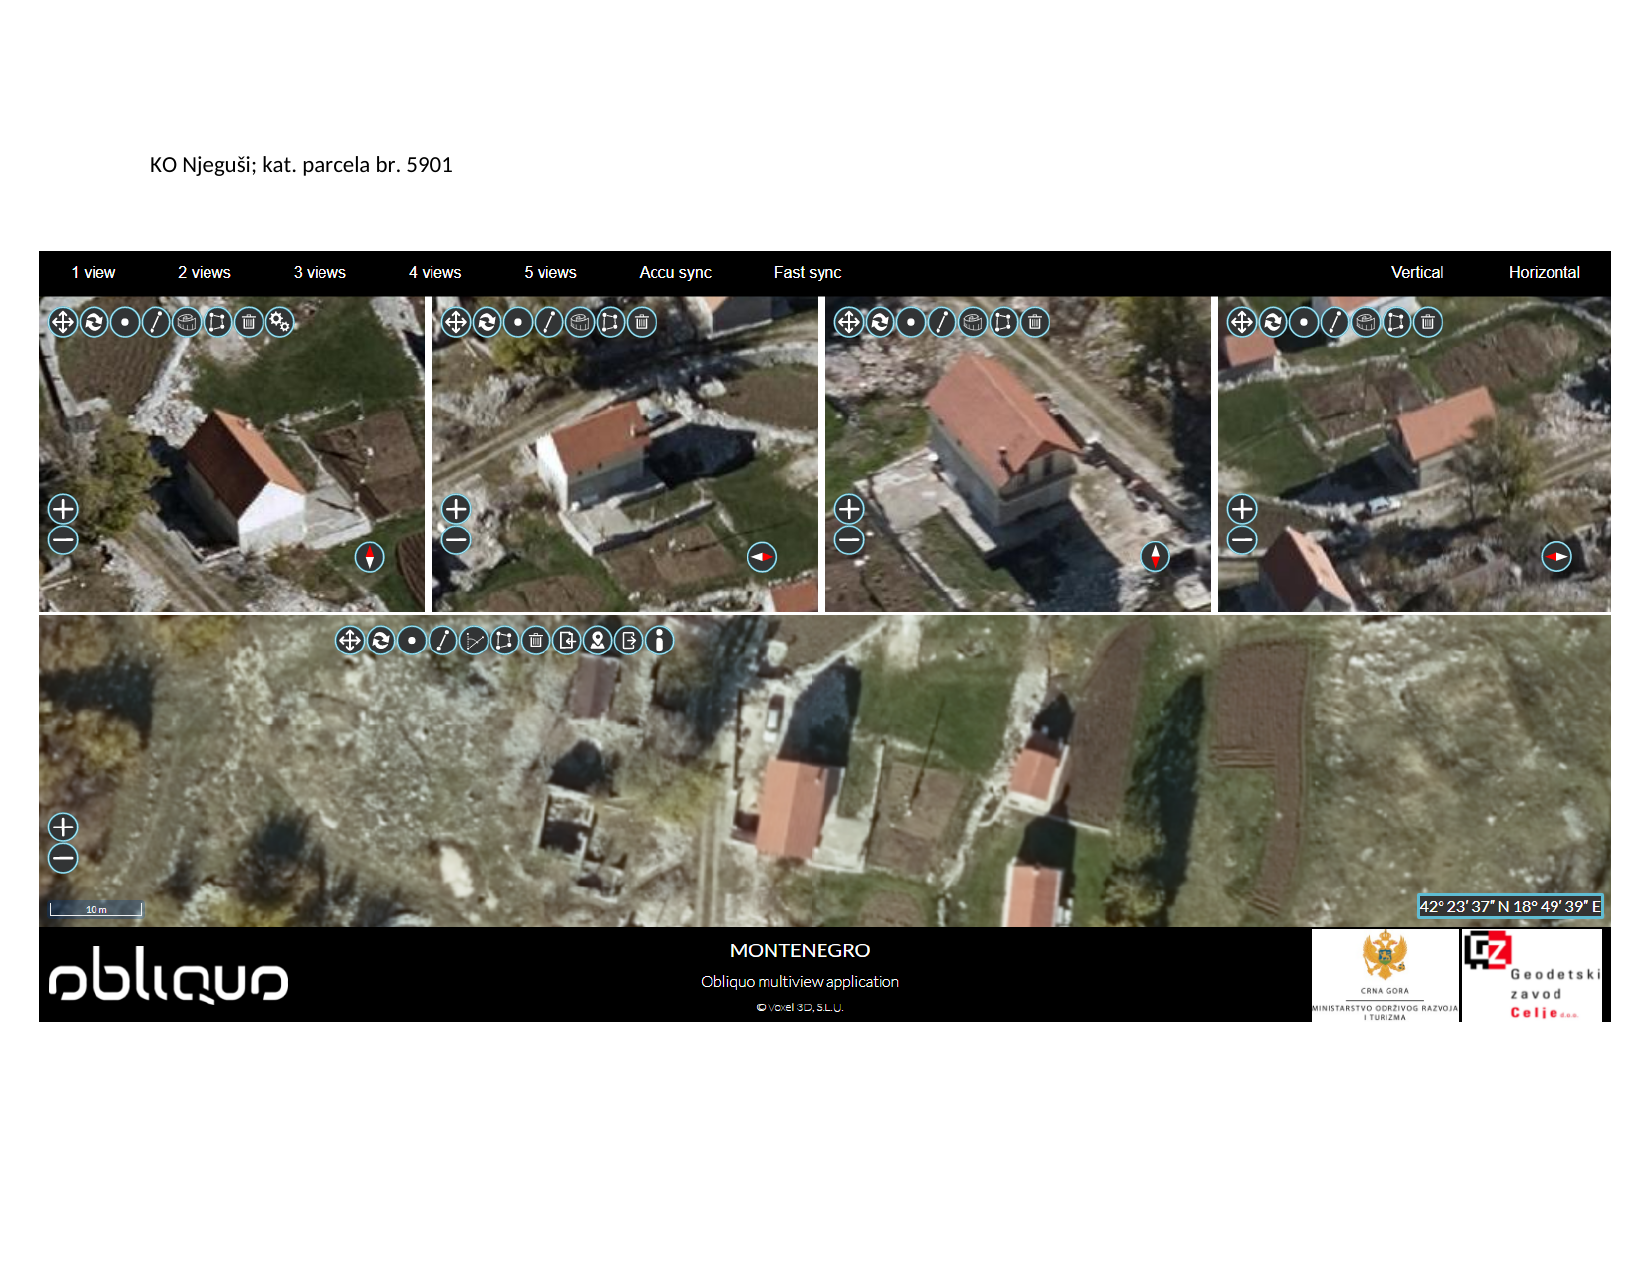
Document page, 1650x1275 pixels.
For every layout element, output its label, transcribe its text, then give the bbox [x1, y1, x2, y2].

picture [39, 251, 1611, 1022]
text KO Njeguši; kat. parcela br. 5901 [150, 150, 1500, 178]
